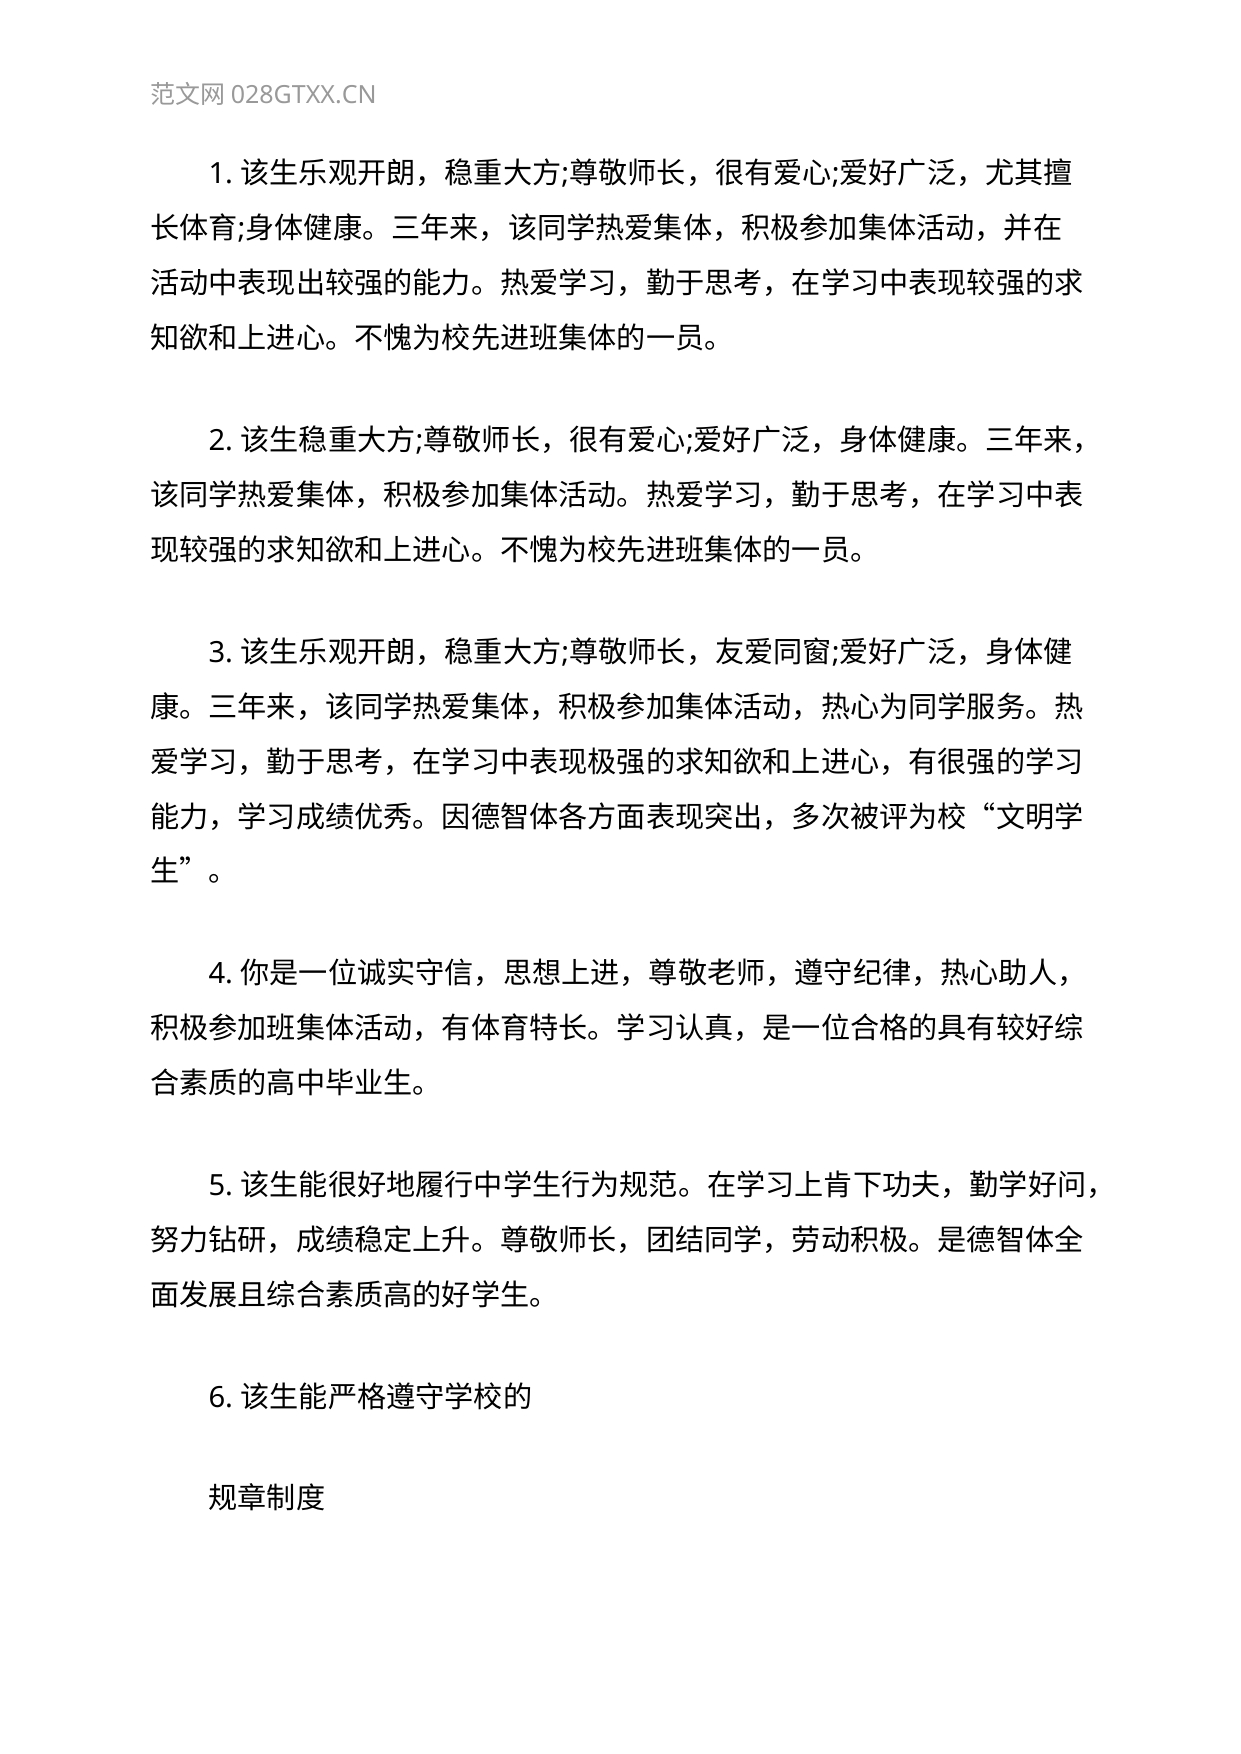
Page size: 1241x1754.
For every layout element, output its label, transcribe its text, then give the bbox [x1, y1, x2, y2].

text 3. 该生乐观开朗，稳重大方;尊敬师长，友爱同窗;爱好广泛，身体健康。三年来，该同学热爱集体，积极参加集体活动，热心为同学服务。热爱学习，勤于思考，在学习中表现极强的求知欲和上进心，有很强的学习能力，学习成绩优秀。因德智体各方面表现突出，多次被评为校“文明学生”。 [150, 628, 1090, 890]
text 5. 该生能很好地履行中学生行为规范。在学习上肯下功夫，勤学好问，努力钻研，成绩稳定上升。尊敬师长，团结同学，劳动积极。是德智体全面发展且综合素质高的好学生。 [150, 1161, 1090, 1314]
text 1. 该生乐观开朗，稳重大方;尊敬师长，很有爱心;爱好广泛，尤其擅长体育;身体健康。三年来，该同学热爱集体，积极参加集体活动，并在活动中表现出较强的能力。热爱学习，勤于思考，在学习中表现较强的求知欲和上进心。不愧为校先进班集体的一员。 [150, 150, 1090, 357]
text 2. 该生稳重大方;尊敬师长，很有爱心;爱好广泛，身体健康。三年来，该同学热爱集体，积极参加集体活动。热爱学习，勤于思考，在学习中表现较强的求知欲和上进心。不愧为校先进班集体的一员。 [150, 417, 1090, 569]
text 规章制度 [150, 1475, 1090, 1517]
text 6. 该生能严格遵守学校的 [150, 1373, 1090, 1416]
text 4. 你是一位诚实守信，思想上进，尊敬老师，遵守纪律，热心助人，积极参加班集体活动，有体育特长。学习认真，是一位合格的具有较好综合素质的高中毕业生。 [150, 950, 1090, 1102]
